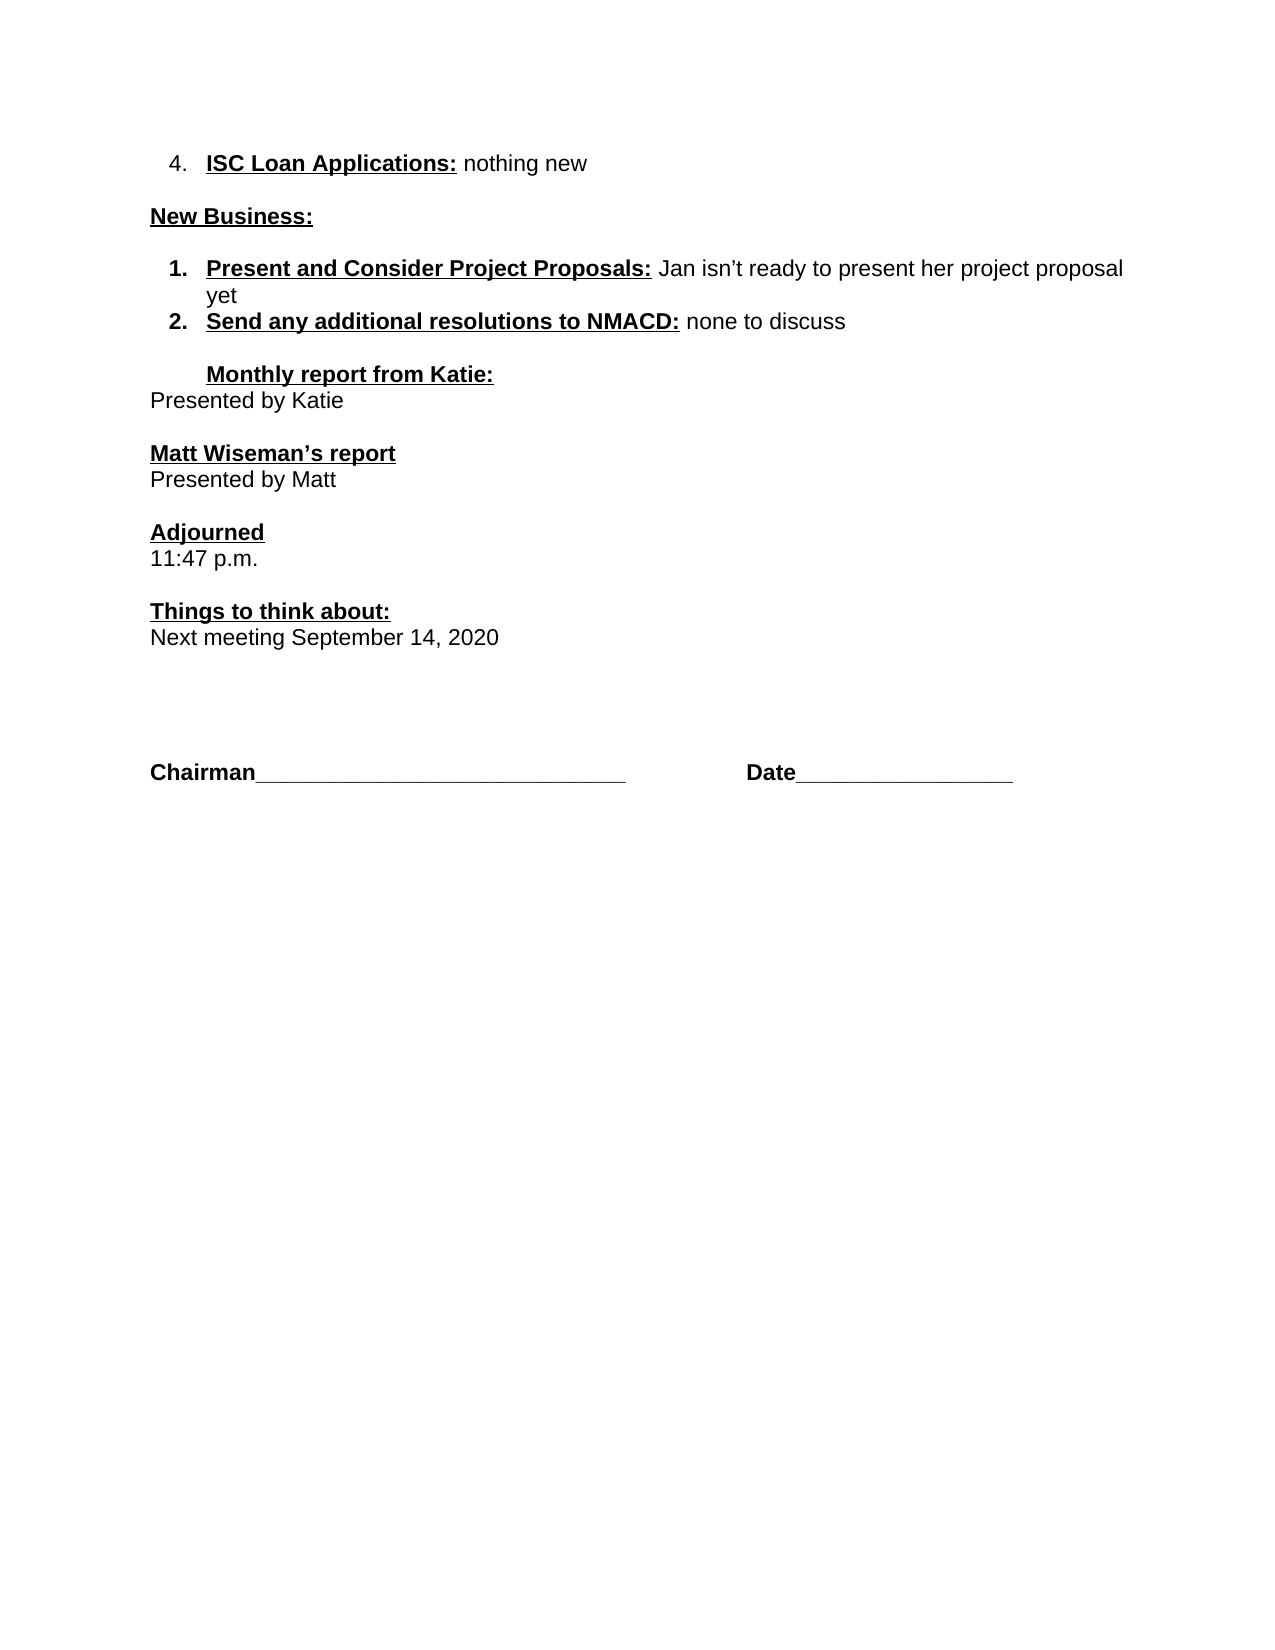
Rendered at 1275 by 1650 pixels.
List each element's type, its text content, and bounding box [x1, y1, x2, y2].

text New Business: [150, 203, 1125, 229]
text Adjourned 11:47 p.m. [150, 519, 1125, 572]
list Present and Consider Project Proposals: Jan isn’t ready to present her project proposal yet [169, 255, 1125, 308]
text Matt Wiseman’s report [150, 440, 1125, 466]
text Next meeting September 14, 2020 [150, 624, 1125, 679]
subtitle Chairman_____________________________ Date_________________ [150, 758, 1125, 785]
list Send any additional resolutions to NMACD: none to discuss Monthly report from Katie: [169, 308, 1125, 387]
list ISC Loan Applications: nothing new [169, 150, 1125, 176]
text Things to think about: [150, 598, 1125, 624]
text Presented by Matt [150, 466, 1125, 493]
text Presented by Katie [150, 387, 1125, 413]
